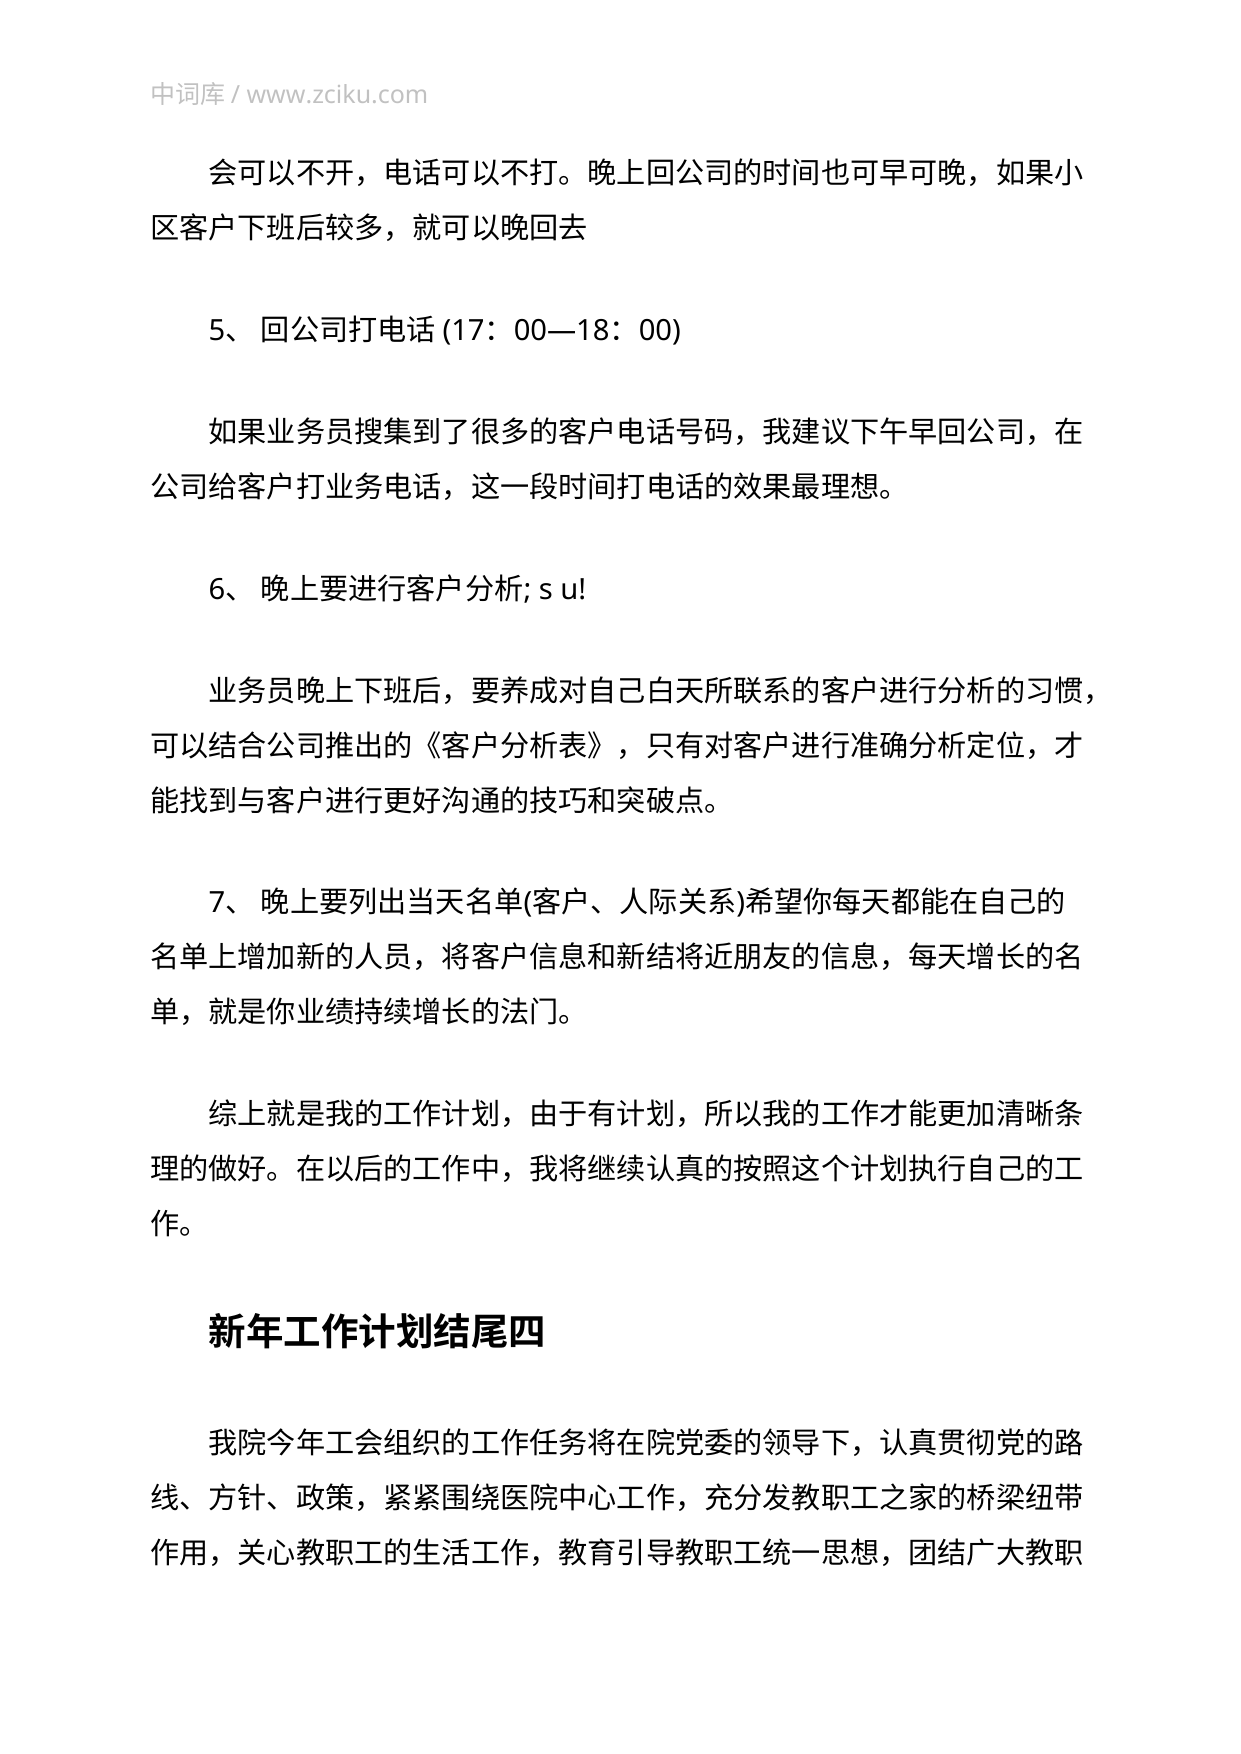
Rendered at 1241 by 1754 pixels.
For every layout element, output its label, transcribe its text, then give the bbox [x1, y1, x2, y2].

text 7、 晚上要列出当天名单(客户、人际关系)希望你每天都能在自己的名单上增加新的人员，将客户信息和新结将近朋友的信息，每天增长的名单，就是你业绩持续增长的法门。 [150, 879, 1090, 1031]
text 5、 回公司打电话 (17：00—18：00) [150, 307, 1090, 349]
text 如果业务员搜集到了很多的客户电话号码，我建议下午早回公司，在公司给客户打业务电话，这一段时间打电话的效果最理想。 [150, 409, 1090, 506]
text 综上就是我的工作计划，由于有计划，所以我的工作才能更加清晰条理的做好。在以后的工作中，我将继续认真的按照这个计划执行自己的工作。 [150, 1091, 1090, 1243]
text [150, 1419, 1090, 1572]
text 新年工作计划结尾四 [150, 1302, 1090, 1356]
text 6、 晚上要进行客户分析; s u! [150, 565, 1090, 608]
text 业务员晚上下班后，要养成对自己白天所联系的客户进行分析的习惯，可以结合公司推出的《客户分析表》，只有对客户进行准确分析定位，才能找到与客户进行更好沟通的技巧和突破点。 [150, 667, 1090, 819]
text 会可以不开，电话可以不打。晚上回公司的时间也可早可晚，如果小区客户下班后较多，就可以晚回去 [150, 150, 1090, 247]
